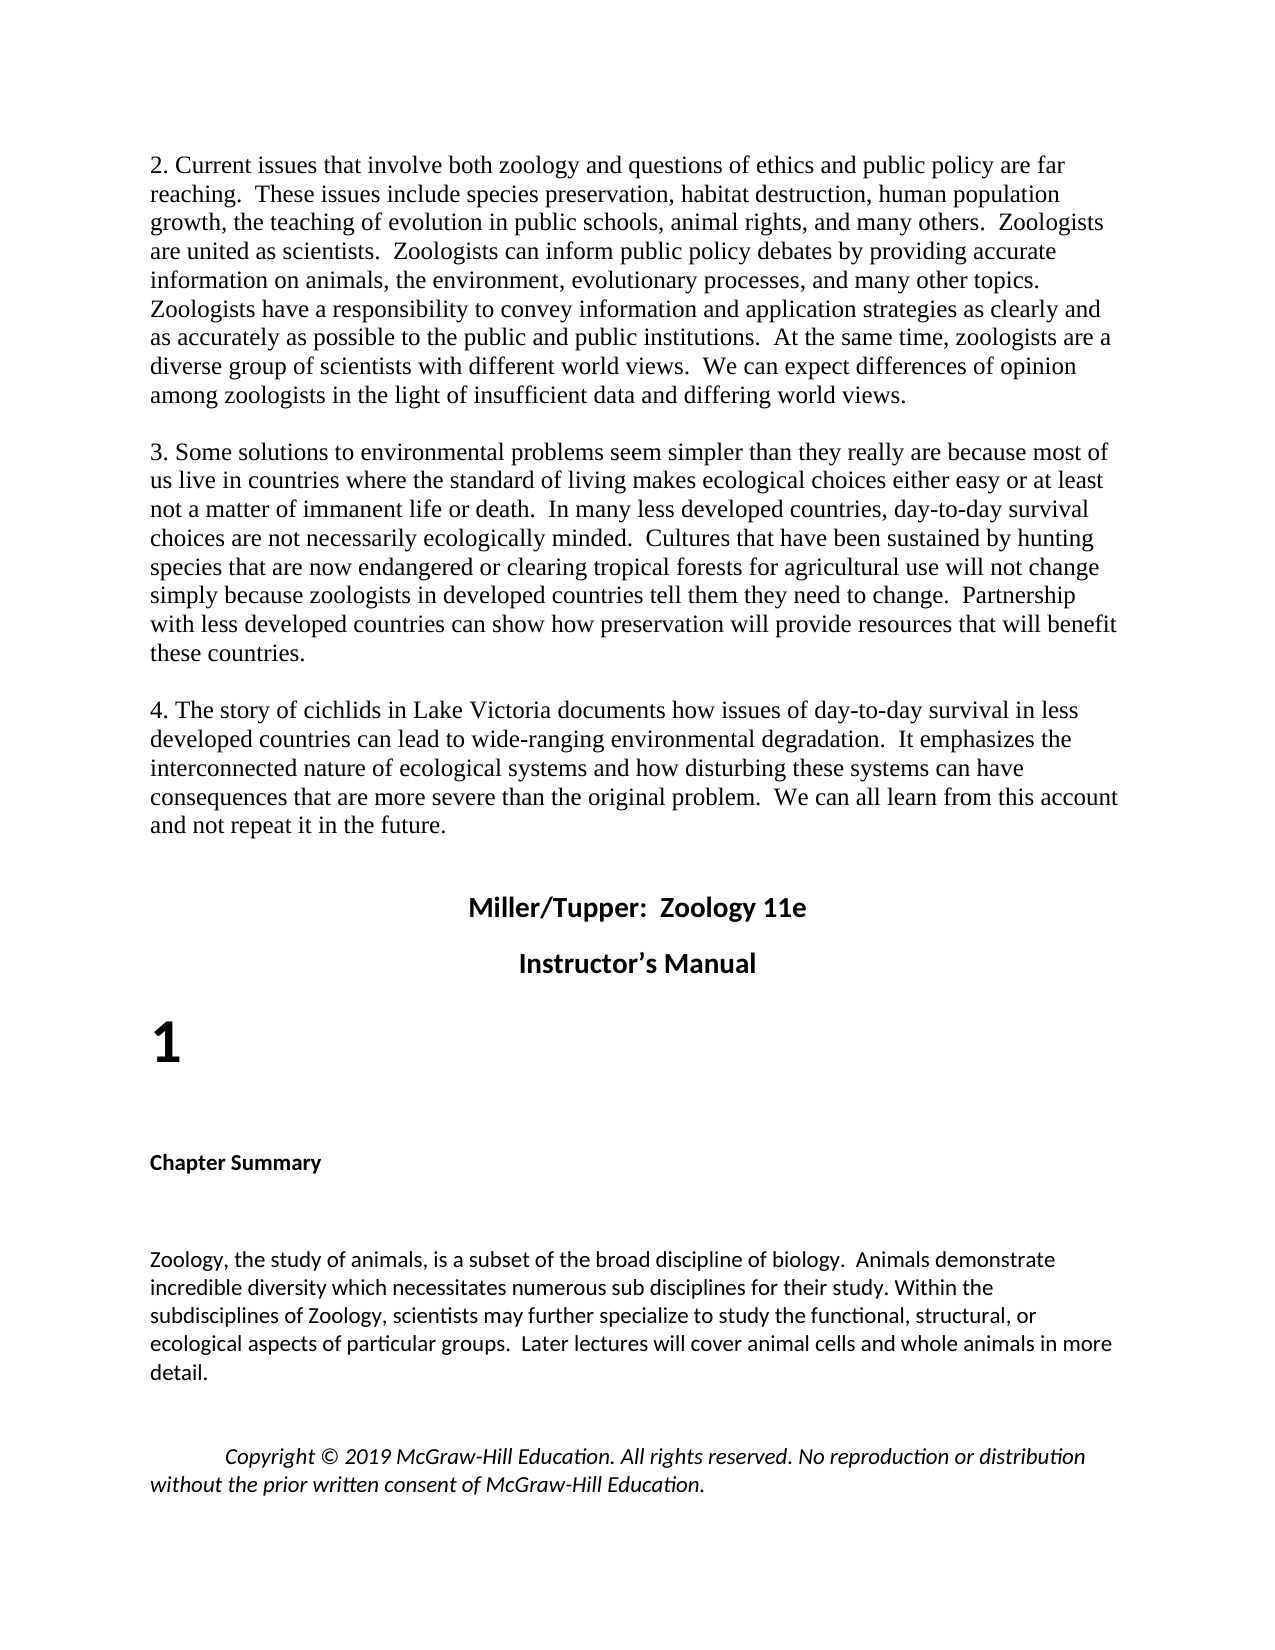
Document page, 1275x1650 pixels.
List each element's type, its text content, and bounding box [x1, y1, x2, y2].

text Miller/Tupper: Zoology 11e [150, 889, 1125, 924]
text 4. The story of cichlids in Lake Victoria documents how issues of day-to-day survival in less developed countries can lead to wide-ranging environmental degradation. It emphasizes the interconnected nature of ecological systems and how disturbing these systems can have consequences that are more severe than the original problem. We can all learn from this account and not repeat it in the future. [150, 696, 1125, 839]
text 1 [150, 1002, 1125, 1078]
text Instructor’s Manual [150, 945, 1125, 981]
text Chapter Summary [150, 1148, 1125, 1176]
text 2. Current issues that involve both zoology and questions of ethics and public policy are far reaching. These issues include species preservation, habitat destruction, human population growth, the teaching of evolution in public schools, animal rights, and many others. Zoologists are united as scientists. Zoologists can inform public policy debates by providing accurate information on animals, the environment, evolutionary processes, and many other topics. Zoologists have a responsibility to convey information and application strategies as clearly and as accurately as possible to the public and public institutions. At the same time, zoologists are a diverse group of scientists with different world views. We can expect differences of opinion among zoologists in the light of insufficient data and differing world views. [150, 150, 1125, 409]
text 3. Some solutions to environmental problems seem simpler than they really are because most of us live in countries where the standard of living makes ecological choices either easy or at least not a matter of immanent life or death. In many less developed countries, day-to-day survival choices are not necessarily ecologically minded. Cultures that have been sustained by hunting species that are now endangered or clearing tropical forests for agricultural use will not change simply because zoologists in developed countries tell them they need to change. Partnership with less developed countries can show how preservation will provide resources that will benefit these countries. [150, 437, 1125, 667]
text Zoology, the study of animals, is a subset of the broad discipline of biology. Animals demonstrate incredible diversity which necessitates numerous sub disciplines for their study. Within the subdisciplines of Zoology, scientists may further specialize to study the functional, structural, or ecological aspects of particular groups. Later lectures will cover animal cells and whole animals in more detail. [150, 1246, 1125, 1386]
